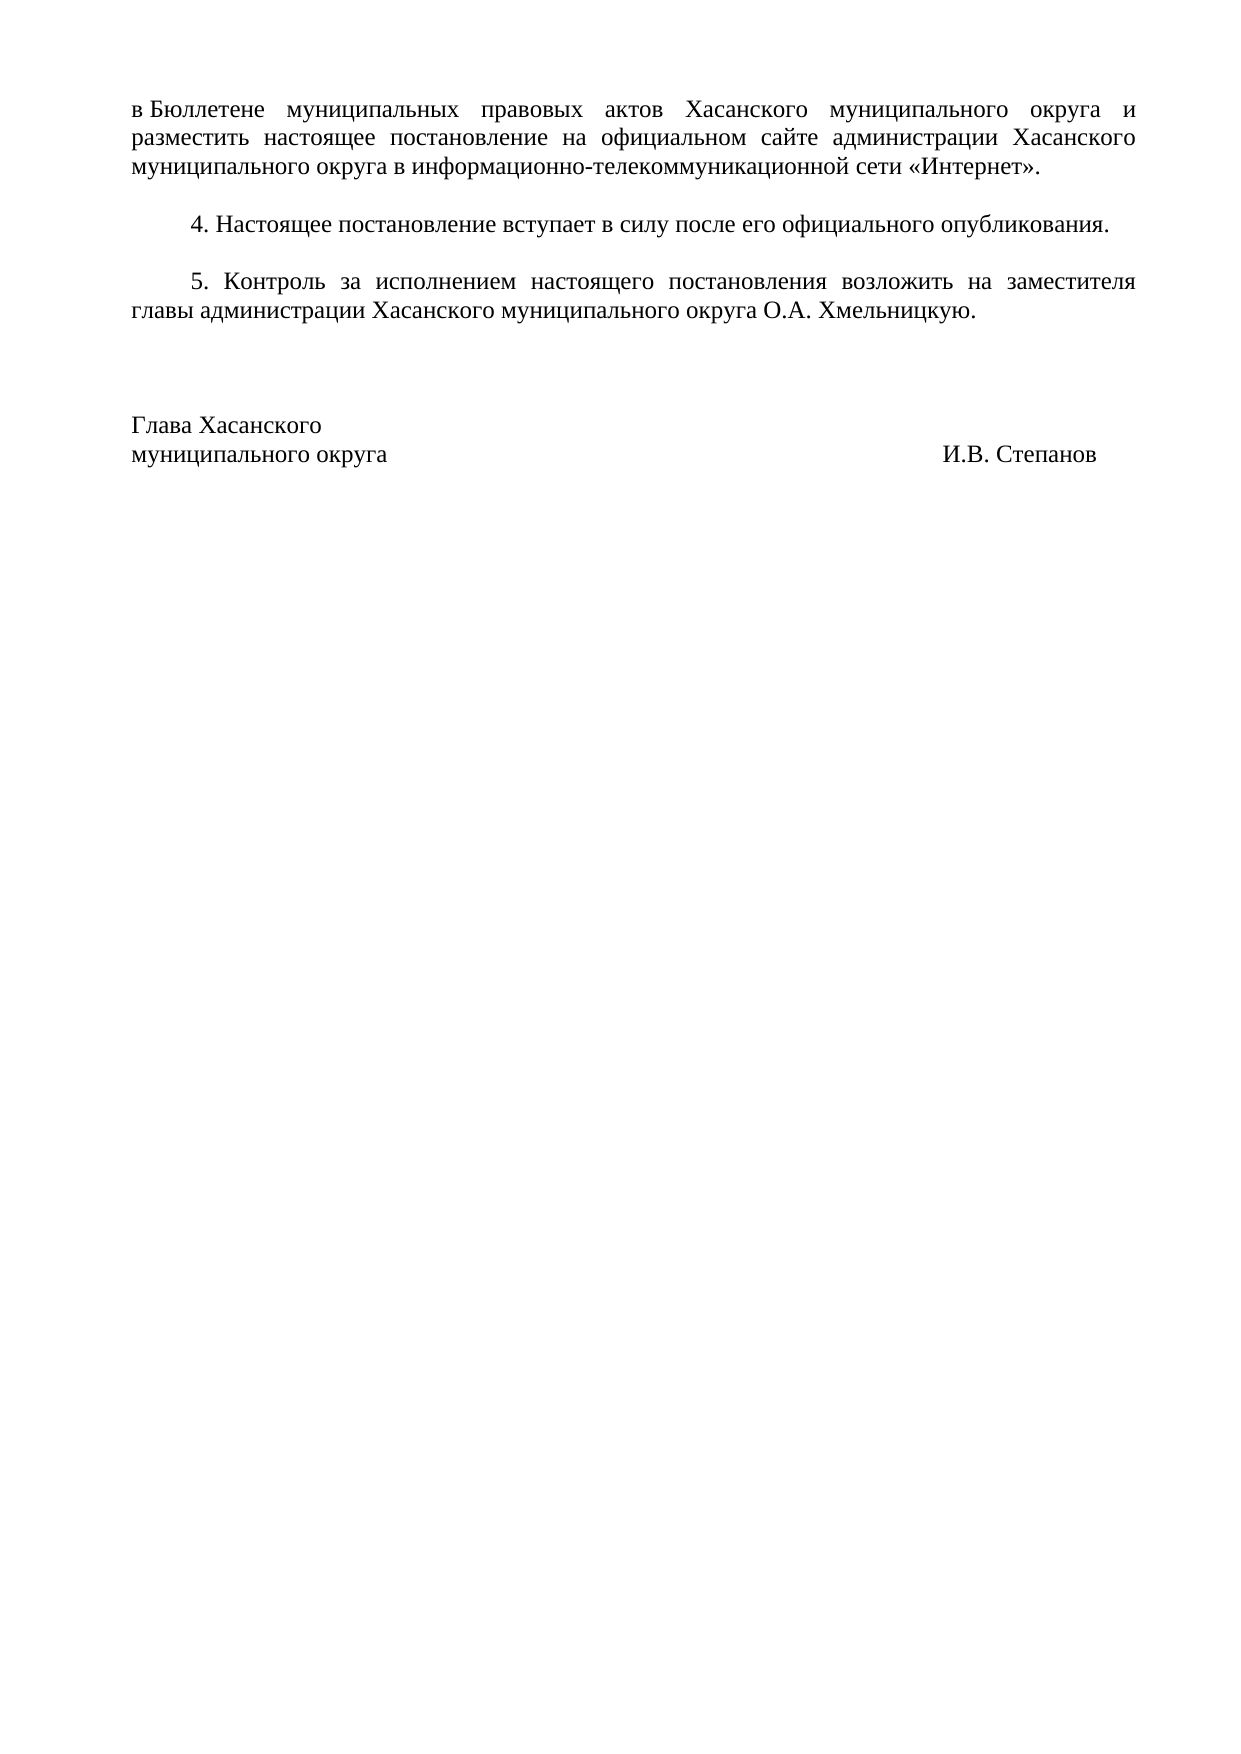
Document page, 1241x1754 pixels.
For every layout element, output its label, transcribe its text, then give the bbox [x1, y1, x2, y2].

text 4. Настоящее постановление вступает в силу после его официального опубликования. [131, 209, 1137, 237]
text 5. Контроль за исполнением настоящего постановления возложить на заместителя главы администрации Хасанского муниципального округа О.А. Хмельницкую. [131, 266, 1137, 324]
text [131, 94, 1137, 180]
text Глава Хасанского [131, 410, 1137, 439]
text муниципального округа И.В. Степанов [131, 439, 1137, 467]
